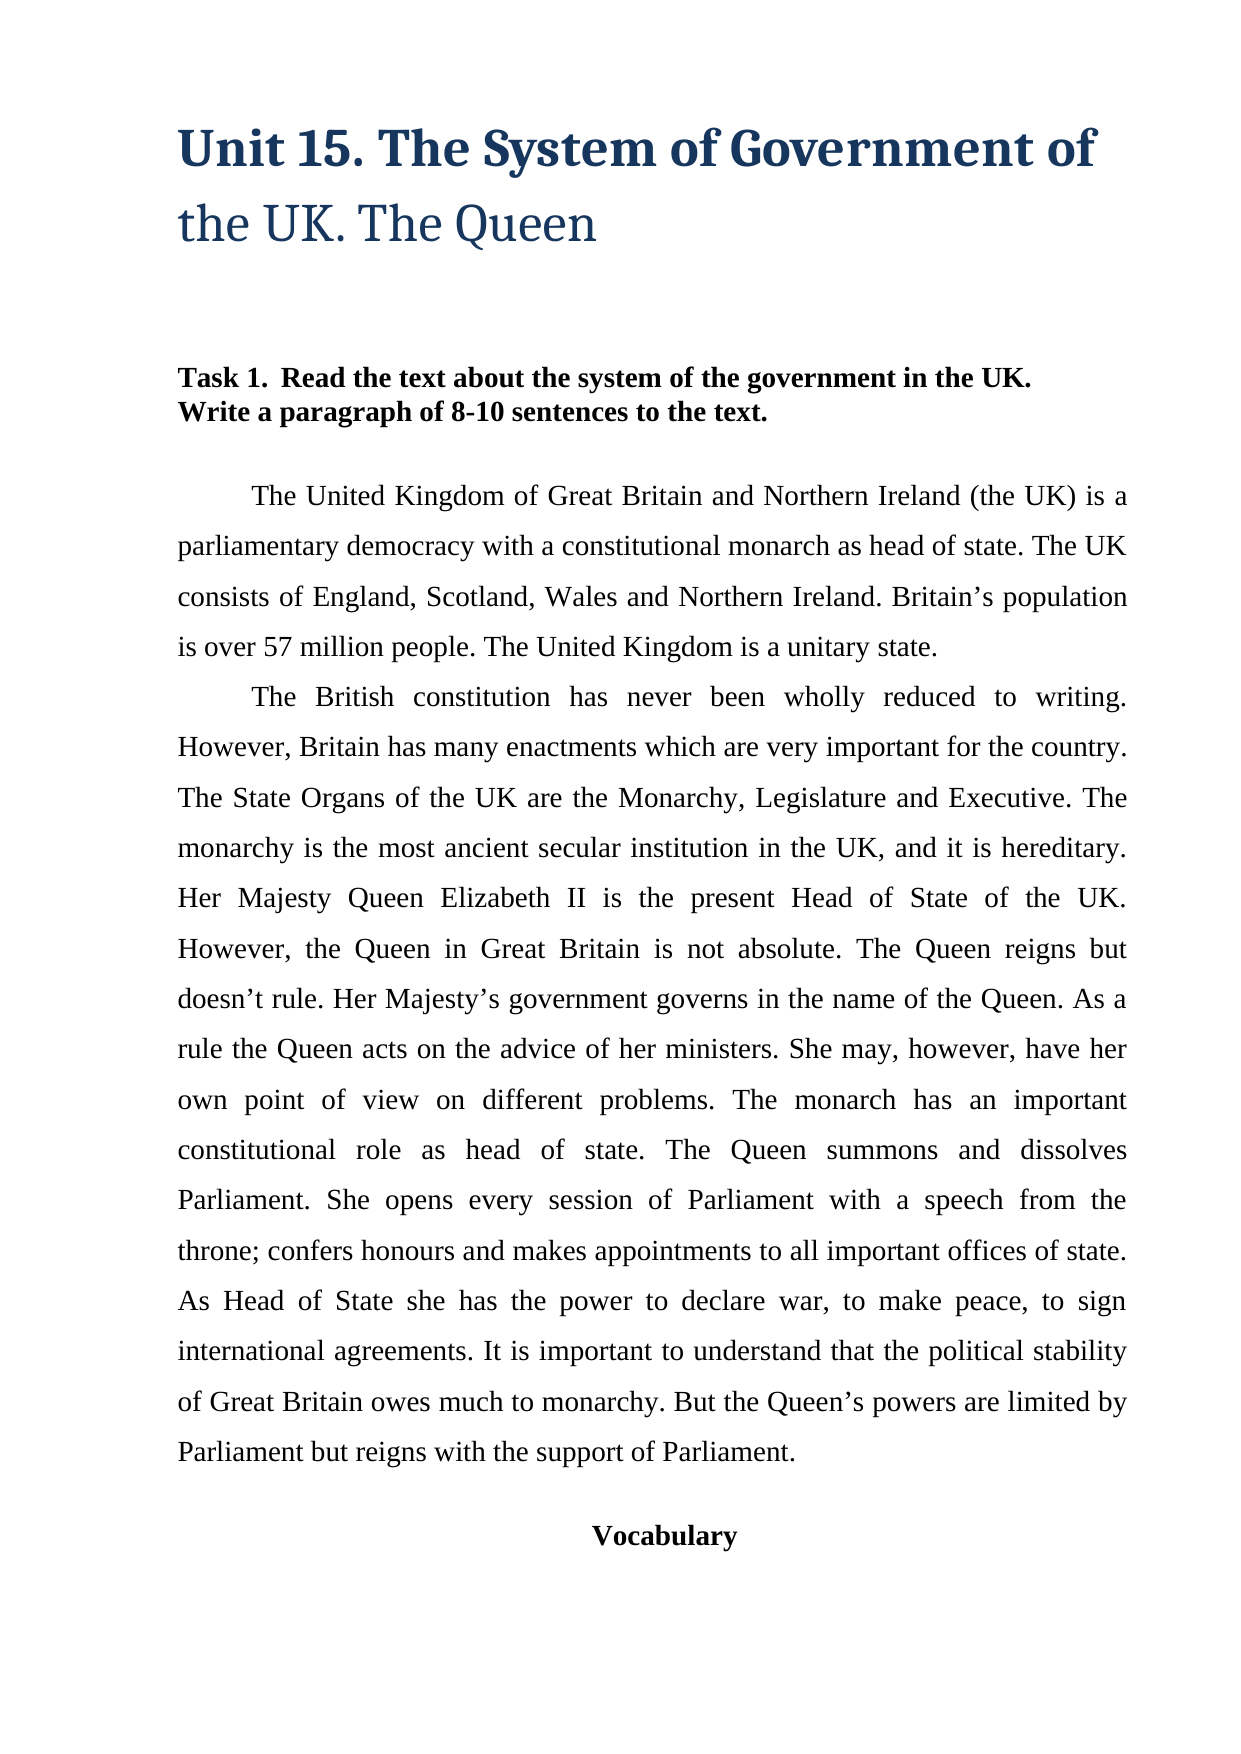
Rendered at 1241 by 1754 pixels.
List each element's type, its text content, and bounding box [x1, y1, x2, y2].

text Task 1. Read the text about the system of the government in the UK. [177, 361, 1152, 394]
text the UK. The Queen [177, 193, 1152, 255]
text Write a paragraph of 8-10 sentences to the text. [177, 394, 1152, 428]
text Vocabulary [177, 1518, 1152, 1551]
text The British constitution has never been wholly reduced to writing. However, Britain has many enactments which are very important for the country. The State Organs of the UK are the Monarchy, Legislature and Executive. The monarchy is the most ancient secular institution in the UK, and it is hereditary. Her Majesty Queen Elizabeth II is the present Head of State of the UK. However, the Queen in Great Britain is not absolute. The Queen reigns but doesn’t rule. Her Majesty’s government governs in the name of the Queen. As a rule the Queen acts on the advice of her ministers. She may, however, have her own point of view on different problems. The monarch has an important constitutional role as head of state. The Queen summons and dissolves Parliament. She opens every session of Parliament with a speech from the throne; confers honours and makes appointments to all important offices of state. As Head of State she has the power to declare war, to make peace, to sign international agreements. It is important to understand that the political stability of Great Britain owes much to monarchy. But the Queen’s powers are limited by Parliament but reigns with the support of Parliament. [177, 679, 1128, 1467]
text Unit 15. The System of Government of [177, 118, 1152, 180]
text The United Kingdom of Great Britain and Northern Ireland (the UK) is a parliamentary democracy with a constitutional monarch as head of state. The UK consists of England, Scotland, Wales and Northern Ireland. Britain’s population is over 57 million people. The United Kingdom is a unitary state. [177, 478, 1128, 662]
